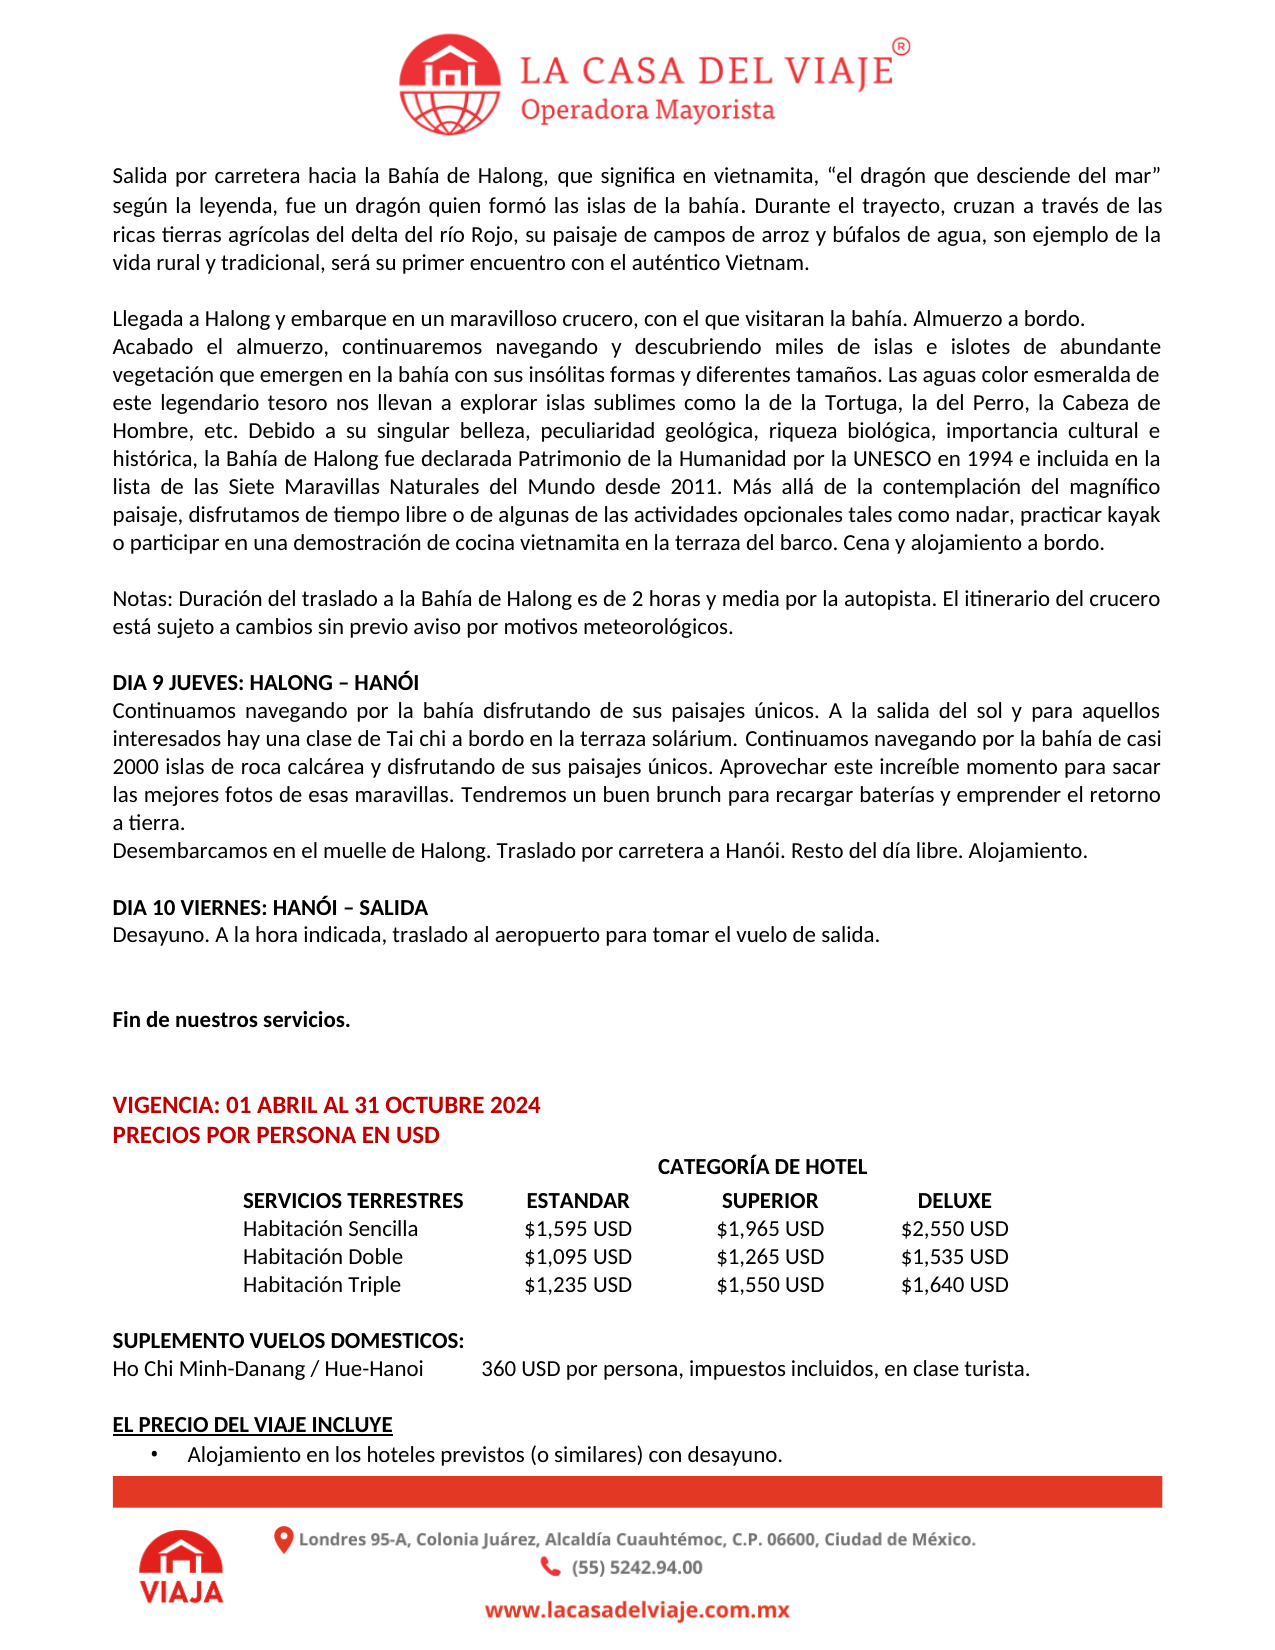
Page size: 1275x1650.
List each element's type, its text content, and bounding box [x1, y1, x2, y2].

table_cell Habitación Sencilla [232, 1214, 482, 1242]
list Alojamiento en los hoteles previstos (o similares) con desayuno. [150, 1438, 1162, 1469]
text VIGENCIA: 01 ABRIL AL 31 OCTUBRE 2024 [112, 1089, 1162, 1119]
table_cell $1,235 USD [482, 1270, 674, 1298]
picture [112, 29, 1162, 161]
picture [112, 1476, 1163, 1638]
table_cell $1,535 USD [866, 1242, 1043, 1270]
text Desayuno. A la hora indicada, traslado al aeropuerto para tomar el vuelo de salida. [112, 921, 1162, 949]
table_cell Habitación Triple [232, 1270, 482, 1298]
text Notas: Duración del traslado a la Bahía de Halong es de 2 horas y media por la autopista. El itinerario del crucero está sujeto a cambios sin previo aviso por motivos meteorológicos. [112, 584, 1162, 640]
table_cell ESTANDAR [482, 1180, 674, 1214]
table_cell Habitación Doble [232, 1242, 482, 1270]
text Desembarcamos en el muelle de Halong. Traslado por carretera a Hanói. Resto del día libre. Alojamiento. [112, 837, 1162, 864]
text Acabado el almuerzo, continuaremos navegando y descubriendo miles de islas e islotes de abundante vegetación que emergen en la bahía con sus insólitas formas y diferentes tamaños. Las aguas color esmeralda de este legendario tesoro nos llevan a explorar islas sublimes como la de la Tortuga, la del Perro, la Cabeza de Hombre, etc. Debido a su singular belleza, peculiaridad geológica, riqueza biológica, importancia cultural e histórica, la Bahía de Halong fue declarada Patrimonio de la Humanidad por la UNESCO en 1994 e incluida en la lista de las Siete Maravillas Naturales del Mundo desde 2011. Más allá de la contemplación del magnífico paisaje, disfrutamos de tiempo libre o de algunas de las actividades opcionales tales como nadar, practicar kayak o participar en una demostración de cocina vietnamita en la terraza del barco. Cena y alojamiento a bordo. [112, 332, 1162, 556]
table_cell $1,550 USD [674, 1270, 866, 1298]
text Ho Chi Minh-Danang / Hue-Hanoi 360 USD por persona, impuestos incluidos, en clase turista. [112, 1354, 1162, 1382]
table_cell $1,095 USD [482, 1242, 674, 1270]
text Llegada a Halong y embarque en un maravilloso crucero, con el que visitaran la bahía. Almuerzo a bordo. [112, 304, 1162, 332]
text DIA 10 VIERNES: HANÓI – SALIDA [112, 893, 1162, 921]
text Fin de nuestros servicios. [112, 1005, 1162, 1033]
text EL PRECIO DEL VIAJE INCLUYE [112, 1410, 1162, 1438]
table_cell SUPERIOR [674, 1180, 866, 1214]
text DIA 9 JUEVES: HALONG – HANÓI [112, 668, 1162, 696]
table_cell $2,550 USD [866, 1214, 1043, 1242]
table_header SERVICIOS TERRESTRES [232, 1150, 482, 1214]
table_cell $1,265 USD [674, 1242, 866, 1270]
text Salida por carretera hacia la Bahía de Halong, que significa en vietnamita, “el dragón que desciende del mar” según la leyenda, fue un dragón quien formó las islas de la bahía. Durante el trayecto, cruzan a través de las ricas tierras agrícolas del delta del río Rojo, su paisaje de campos de arroz y búfalos de agua, son ejemplo de la vida rural y tradicional, será su primer encuentro con el auténtico Vietnam. [112, 161, 1162, 276]
text SUPLEMENTO VUELOS DOMESTICOS: [112, 1326, 1162, 1354]
table_cell DELUXE [866, 1180, 1043, 1214]
table_cell $1,595 USD [482, 1214, 674, 1242]
table_cell $1,640 USD [866, 1270, 1043, 1298]
table_cell $1,965 USD [674, 1214, 866, 1242]
text Continuamos navegando por la bahía disfrutando de sus paisajes únicos. A la salida del sol y para aquellos interesados hay una clase de Tai chi a bordo en la terraza solárium. Continuamos navegando por la bahía de casi 2000 islas de roca calcárea y disfrutando de sus paisajes únicos. Aprovechar este increíble momento para sacar las mejores fotos de esas maravillas. Tendremos un buen brunch para recargar baterías y emprender el retorno a tierra. [112, 696, 1162, 837]
table_header CATEGORÍA DE HOTEL [482, 1150, 1043, 1180]
text PRECIOS POR PERSONA EN USD [112, 1119, 1162, 1150]
